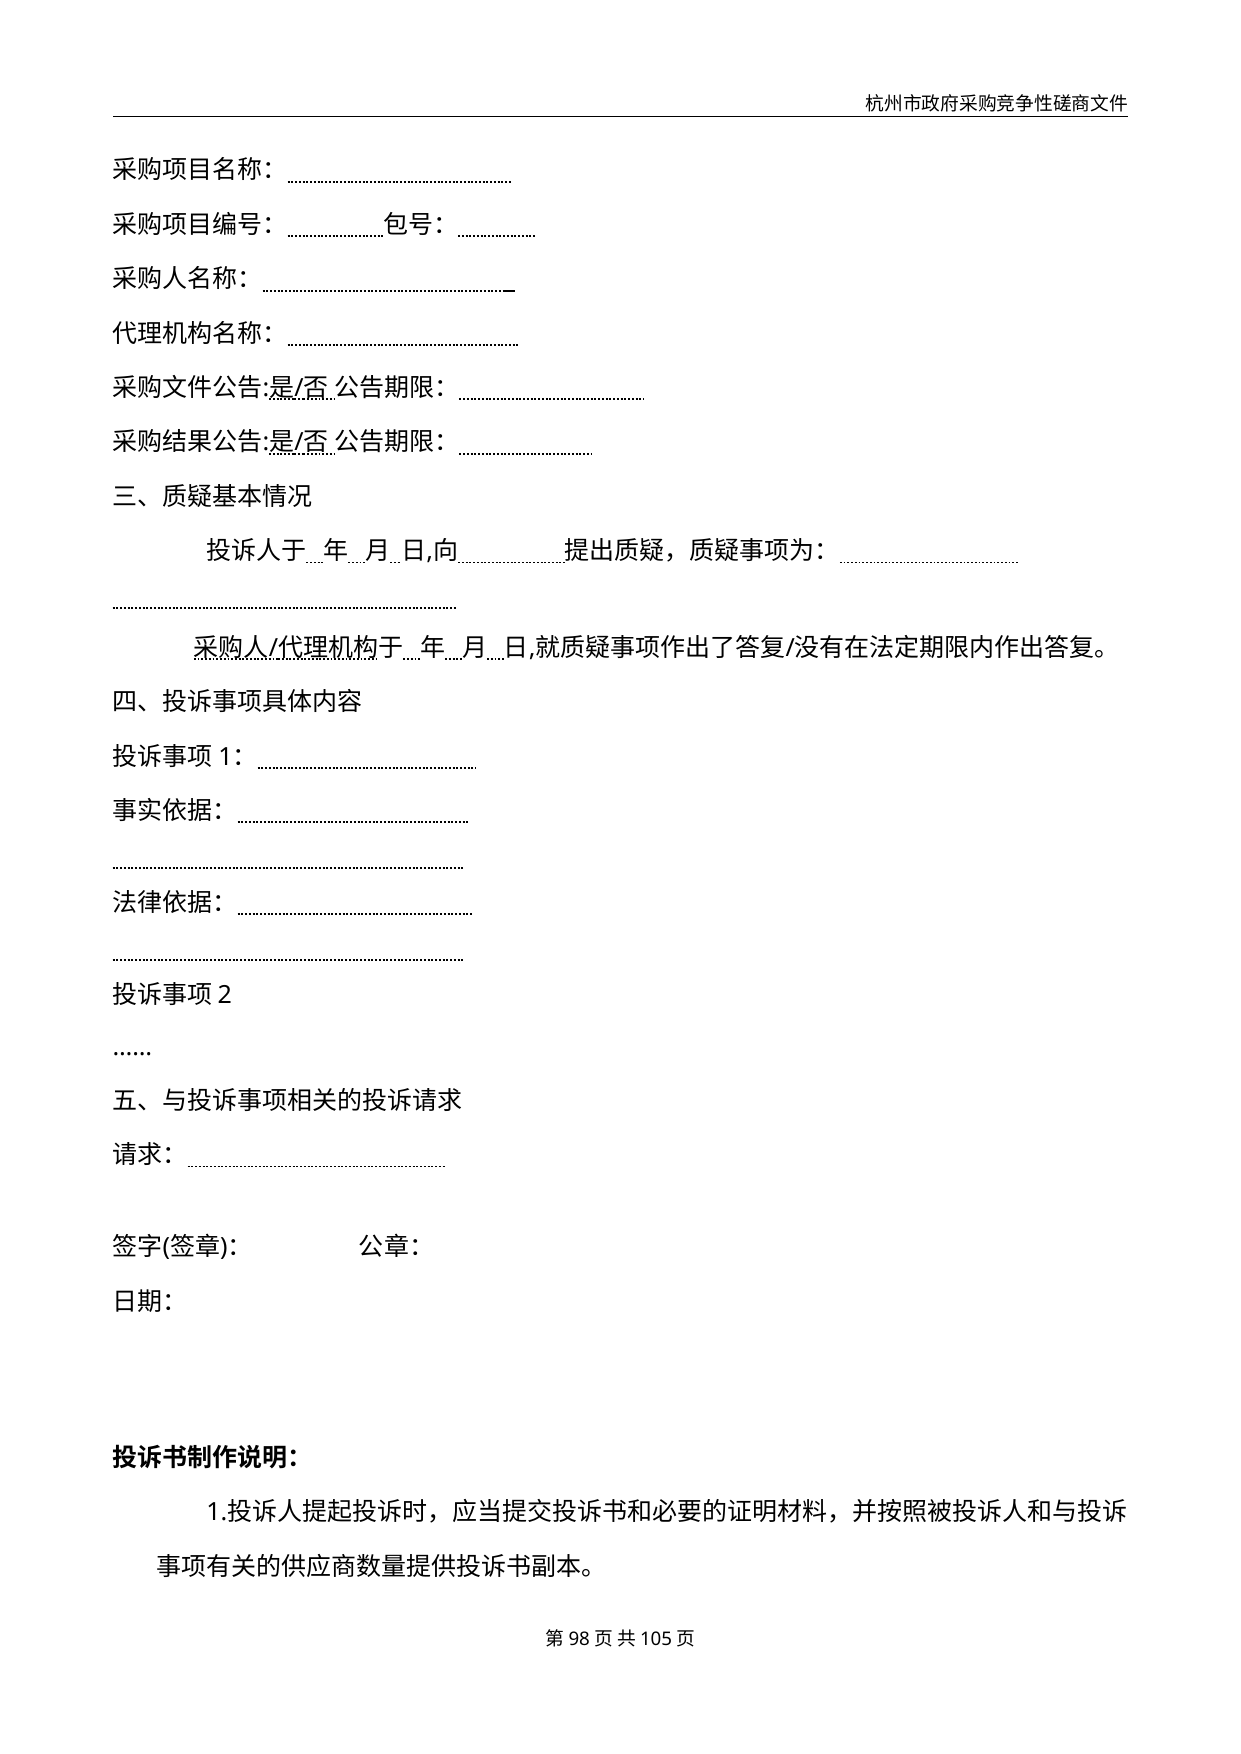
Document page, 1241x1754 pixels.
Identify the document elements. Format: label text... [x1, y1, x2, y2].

text 代理机构名称： [112, 313, 1128, 349]
text …… [112, 1029, 1128, 1063]
text 采购项目编号： 包号： [112, 204, 1128, 241]
text 五、与投诉事项相关的投诉请求 [112, 1080, 1128, 1116]
text 签字(签章)： 公章： [112, 1227, 1128, 1263]
text 采购结果公告:是/否 公告期限： [112, 422, 1128, 458]
text 采购项目名称： [112, 150, 1128, 186]
text 法律依据： [112, 882, 1128, 919]
text 三、质疑基本情况 [112, 476, 1128, 512]
text 请求： [112, 1134, 1128, 1171]
text 采购人/代理机构于 年 月 日,就质疑事项作出了答复/没有在法定期限内作出答复。 [156, 627, 1128, 663]
text 投诉人于 年 月 日,向 提出质疑，质疑事项为： [156, 531, 1128, 567]
text 日期： [112, 1281, 1128, 1317]
text 采购人名称： [112, 259, 1128, 295]
text 1.投诉人提起投诉时，应当提交投诉书和必要的证明材料，并按照被投诉人和与投诉事项有关的供应商数量提供投诉书副本。 [156, 1492, 1128, 1582]
text 事实依据： [112, 790, 1128, 827]
text 投诉事项2 [112, 975, 1128, 1011]
text 投诉事项 1： [112, 736, 1128, 772]
text 采购文件公告:是/否 公告期限： [112, 367, 1128, 404]
text 四、投诉事项具体内容 [112, 682, 1128, 718]
text 投诉书制作说明： [112, 1437, 1128, 1474]
